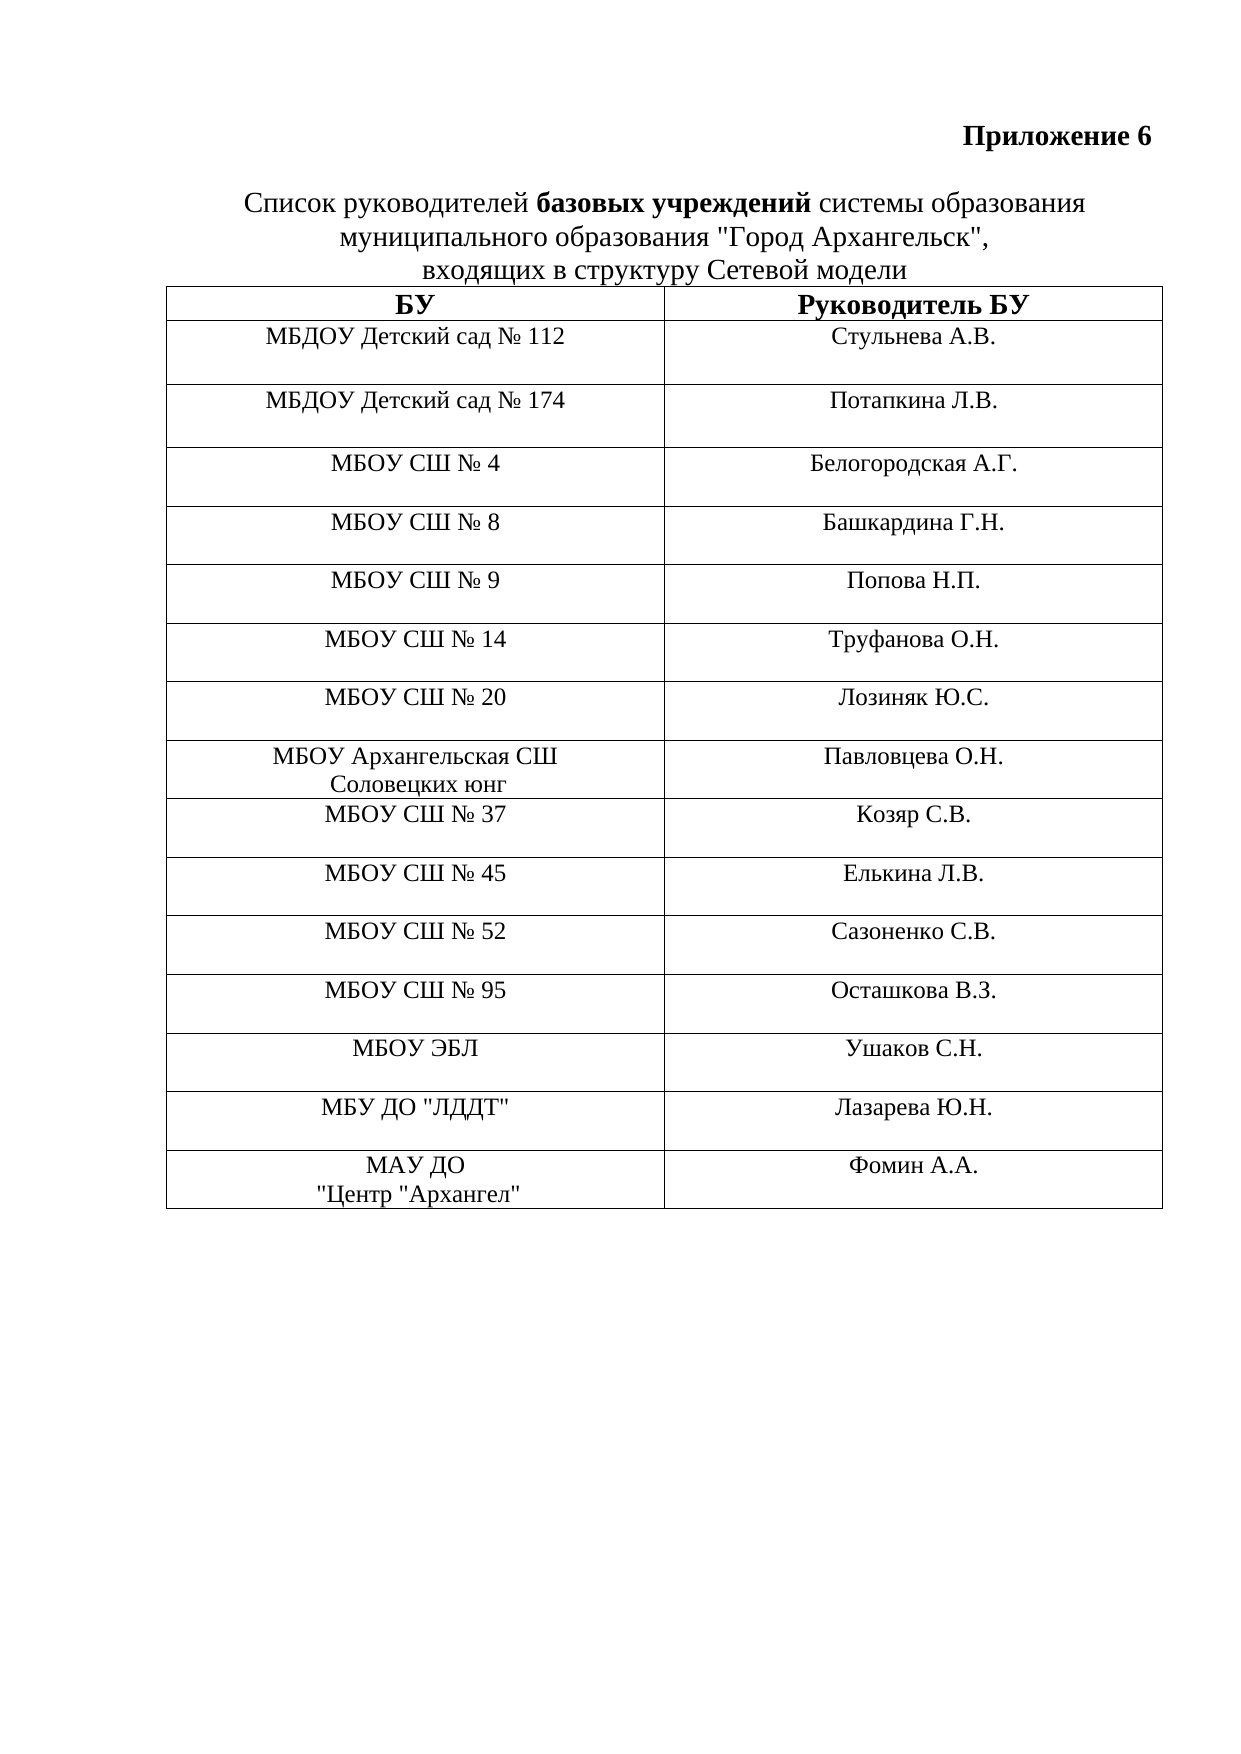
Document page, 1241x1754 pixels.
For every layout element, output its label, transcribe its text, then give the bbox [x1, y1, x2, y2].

table_cell Осташкова В.З. [665, 975, 1162, 1032]
table_cell МБОУ СШ № 20 [167, 682, 664, 740]
table_cell Стульнева А.В. [665, 321, 1162, 384]
table_cell Потапкина Л.В. [665, 385, 1162, 447]
table_cell Труфанова О.Н. [665, 624, 1162, 681]
table_cell МБОУ СШ № 95 [167, 975, 664, 1032]
table_cell МБОУ СШ № 4 [167, 448, 664, 506]
table_cell МБДОУ Детский сад № 112 [167, 321, 664, 384]
table_cell Павловцева О.Н. [665, 741, 1162, 798]
table_cell МБОУ СШ № 37 [167, 799, 664, 857]
table_cell МБОУ СШ № 8 [167, 507, 664, 564]
table_cell Елькина Л.В. [665, 858, 1162, 915]
table_cell МБУ ДО "ЛДДТ" [167, 1092, 664, 1149]
table_cell Козяр С.В. [665, 799, 1162, 857]
table_cell Лозиняк Ю.С. [665, 682, 1162, 740]
table_cell Фомин А.А. [665, 1151, 1162, 1208]
table_cell МБОУ Архангельская СШ Соловецких юнг [167, 741, 664, 798]
table_cell Белогородская А.Г. [665, 448, 1162, 506]
text Приложение 6 [177, 118, 1152, 152]
table_cell Попова Н.П. [665, 565, 1162, 623]
table_cell МБОУ СШ № 14 [167, 624, 664, 681]
table_cell МБОУ СШ № 45 [167, 858, 664, 915]
text Список руководителей базовых учреждений системы образования муниципального образования "Город Архангельск", [177, 185, 1152, 252]
table_header Руководитель БУ [665, 287, 1162, 320]
table_cell МБОУ ЭБЛ [167, 1034, 664, 1091]
table_header БУ [167, 287, 664, 320]
table_cell Сазоненко С.В. [665, 916, 1162, 974]
table_cell Лазарева Ю.Н. [665, 1092, 1162, 1149]
table_cell Ушаков С.Н. [665, 1034, 1162, 1091]
table_cell Башкардина Г.Н. [665, 507, 1162, 564]
table_cell МБДОУ Детский сад № 174 [167, 385, 664, 447]
table_cell МБОУ СШ № 52 [167, 916, 664, 974]
table_cell МАУ ДО "Центр "Архангел" [167, 1151, 664, 1208]
table_cell МБОУ СШ № 9 [167, 565, 664, 623]
text входящих в структуру Сетевой модели [177, 252, 1152, 286]
